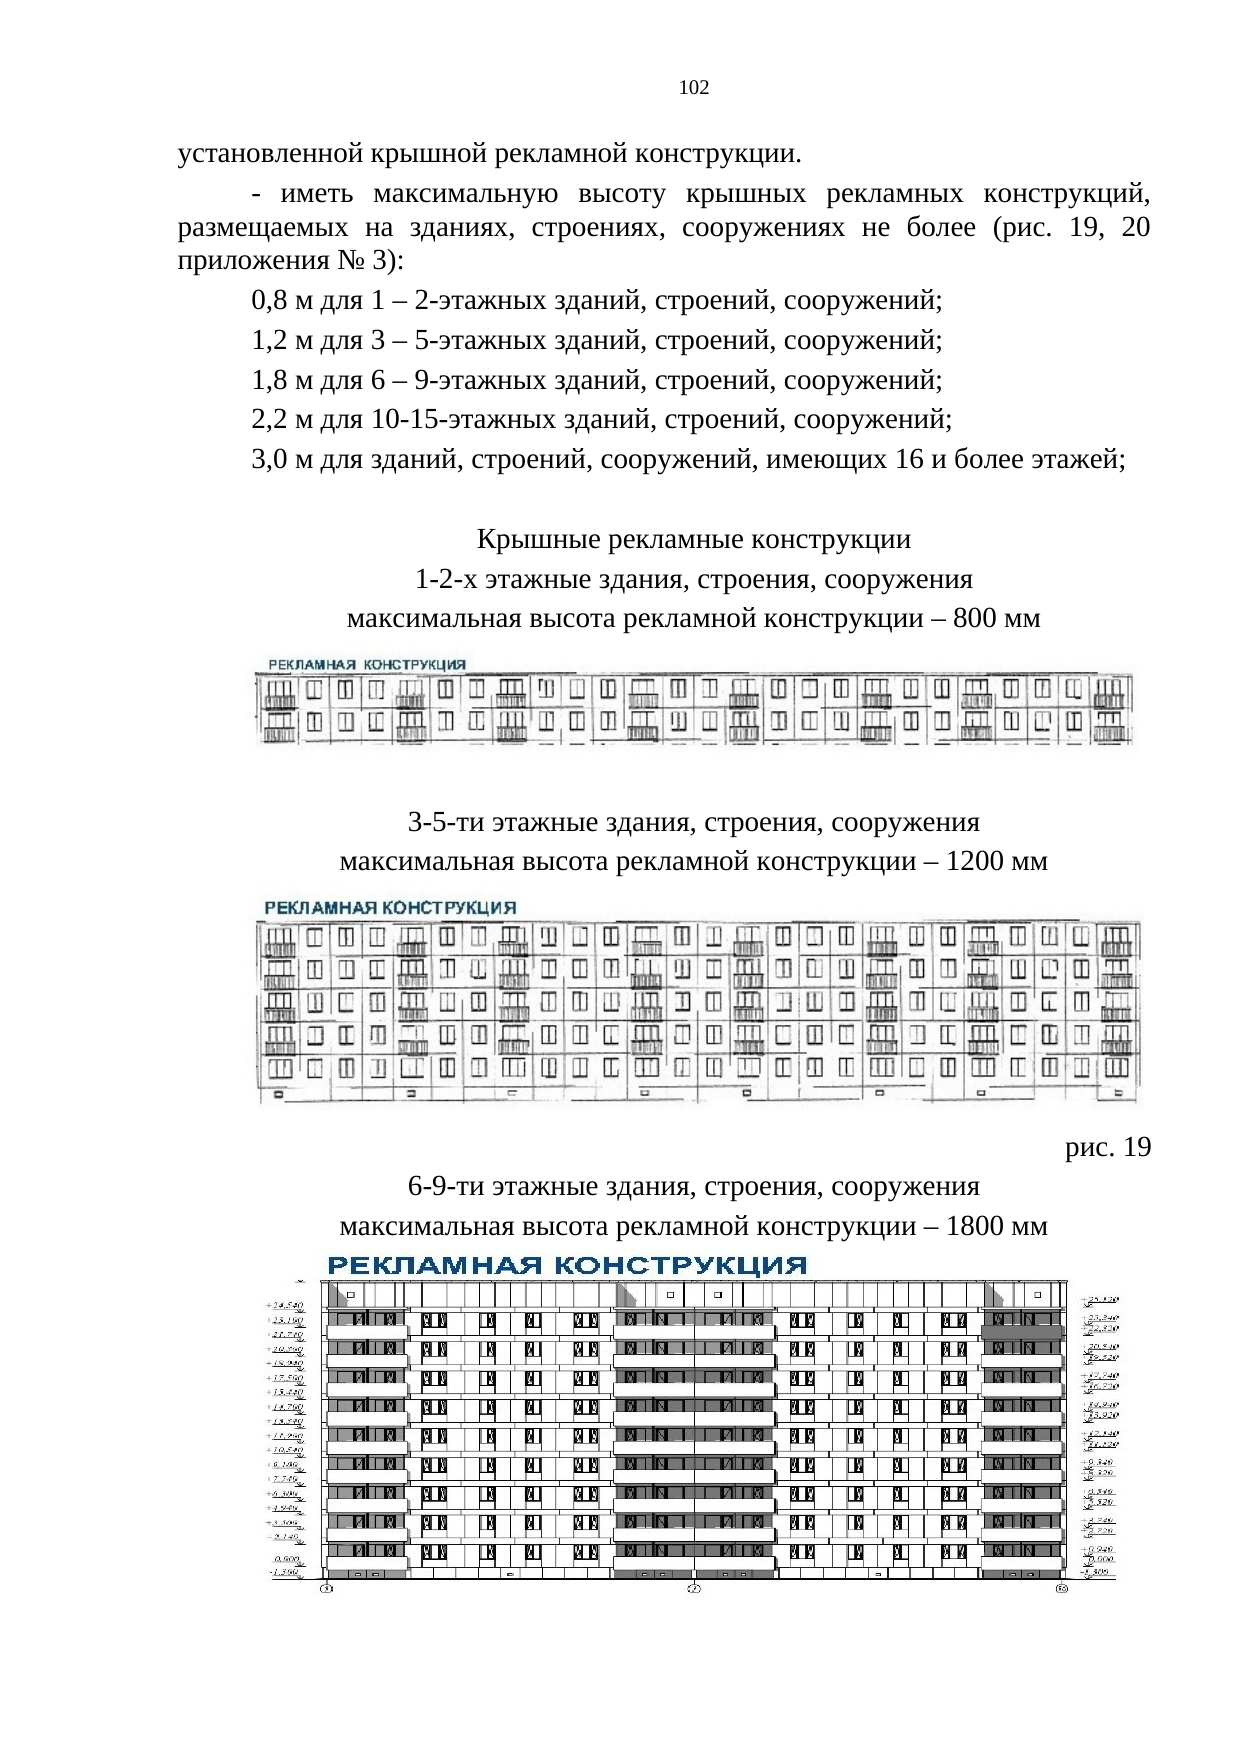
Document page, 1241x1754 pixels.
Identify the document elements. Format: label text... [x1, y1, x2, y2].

text 1,2 м для 3 – 5-этажных зданий, строений, сооружений; [177, 322, 1152, 356]
text 6-9-ти этажные здания, строения, сооружения [177, 1168, 1152, 1202]
picture [236, 883, 1157, 1123]
text 0,8 м для 1 – 2-этажных зданий, строений, сооружений; [177, 282, 1152, 316]
text максимальная высота рекламной конструкции – 800 мм [177, 601, 1152, 634]
picture [251, 1248, 1137, 1600]
text 3-5-ти этажные здания, строения, сооружения [177, 804, 1152, 837]
text 3,0 м для зданий, строений, сооружений, имеющих 16 и более этажей; [177, 441, 1152, 475]
text 1-2-х этажные здания, строения, сооружения [177, 561, 1152, 594]
text Крышные рекламные конструкции [177, 521, 1152, 554]
text максимальная высота рекламной конструкции – 1800 мм [177, 1208, 1152, 1242]
picture [239, 640, 1149, 768]
text рис. 19 [177, 1129, 1152, 1162]
text - иметь максимальную высоту крышных рекламных конструкций, размещаемых на зданиях, строениях, сооружениях не более (рис. 19, 20 приложения № 3): [177, 175, 1152, 276]
text 1,8 м для 6 – 9-этажных зданий, строений, сооружений; [177, 362, 1152, 395]
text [177, 136, 1152, 169]
text максимальная высота рекламной конструкции – 1200 мм [177, 843, 1152, 877]
text 2,2 м для 10-15-этажных зданий, строений, сооружений; [177, 402, 1152, 435]
